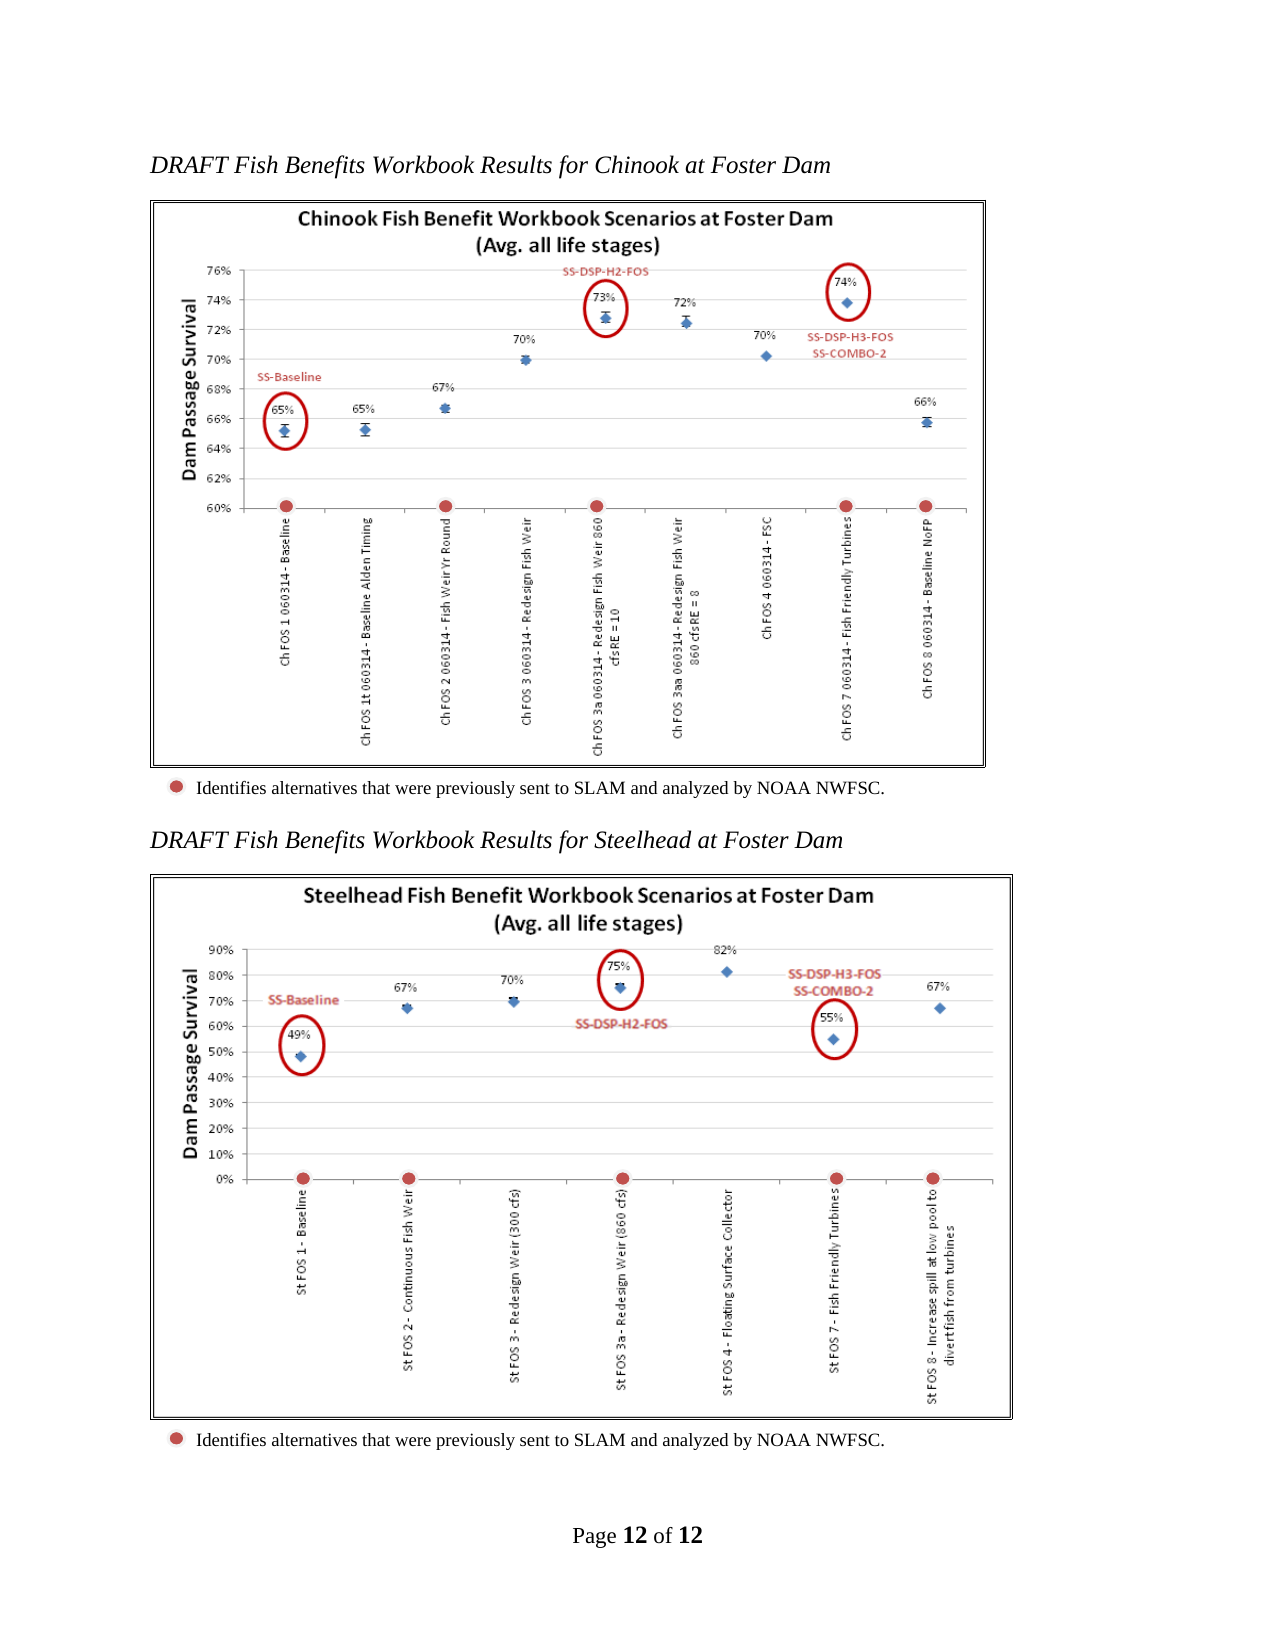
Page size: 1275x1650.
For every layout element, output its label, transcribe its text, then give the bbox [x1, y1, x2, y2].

text Identifies alternatives that were previously sent to SLAM and analyzed by NOAA NWFSC. [150, 1429, 1125, 1450]
text DRAFT Fish Benefits Workbook Results for Chinook at Foster Dam [150, 150, 1125, 179]
text DRAFT Fish Benefits Workbook Results for Steelhead at Foster Dam [150, 825, 1125, 853]
text Identifies alternatives that were previously sent to SLAM and analyzed by NOAA NWFSC. [150, 777, 1125, 798]
